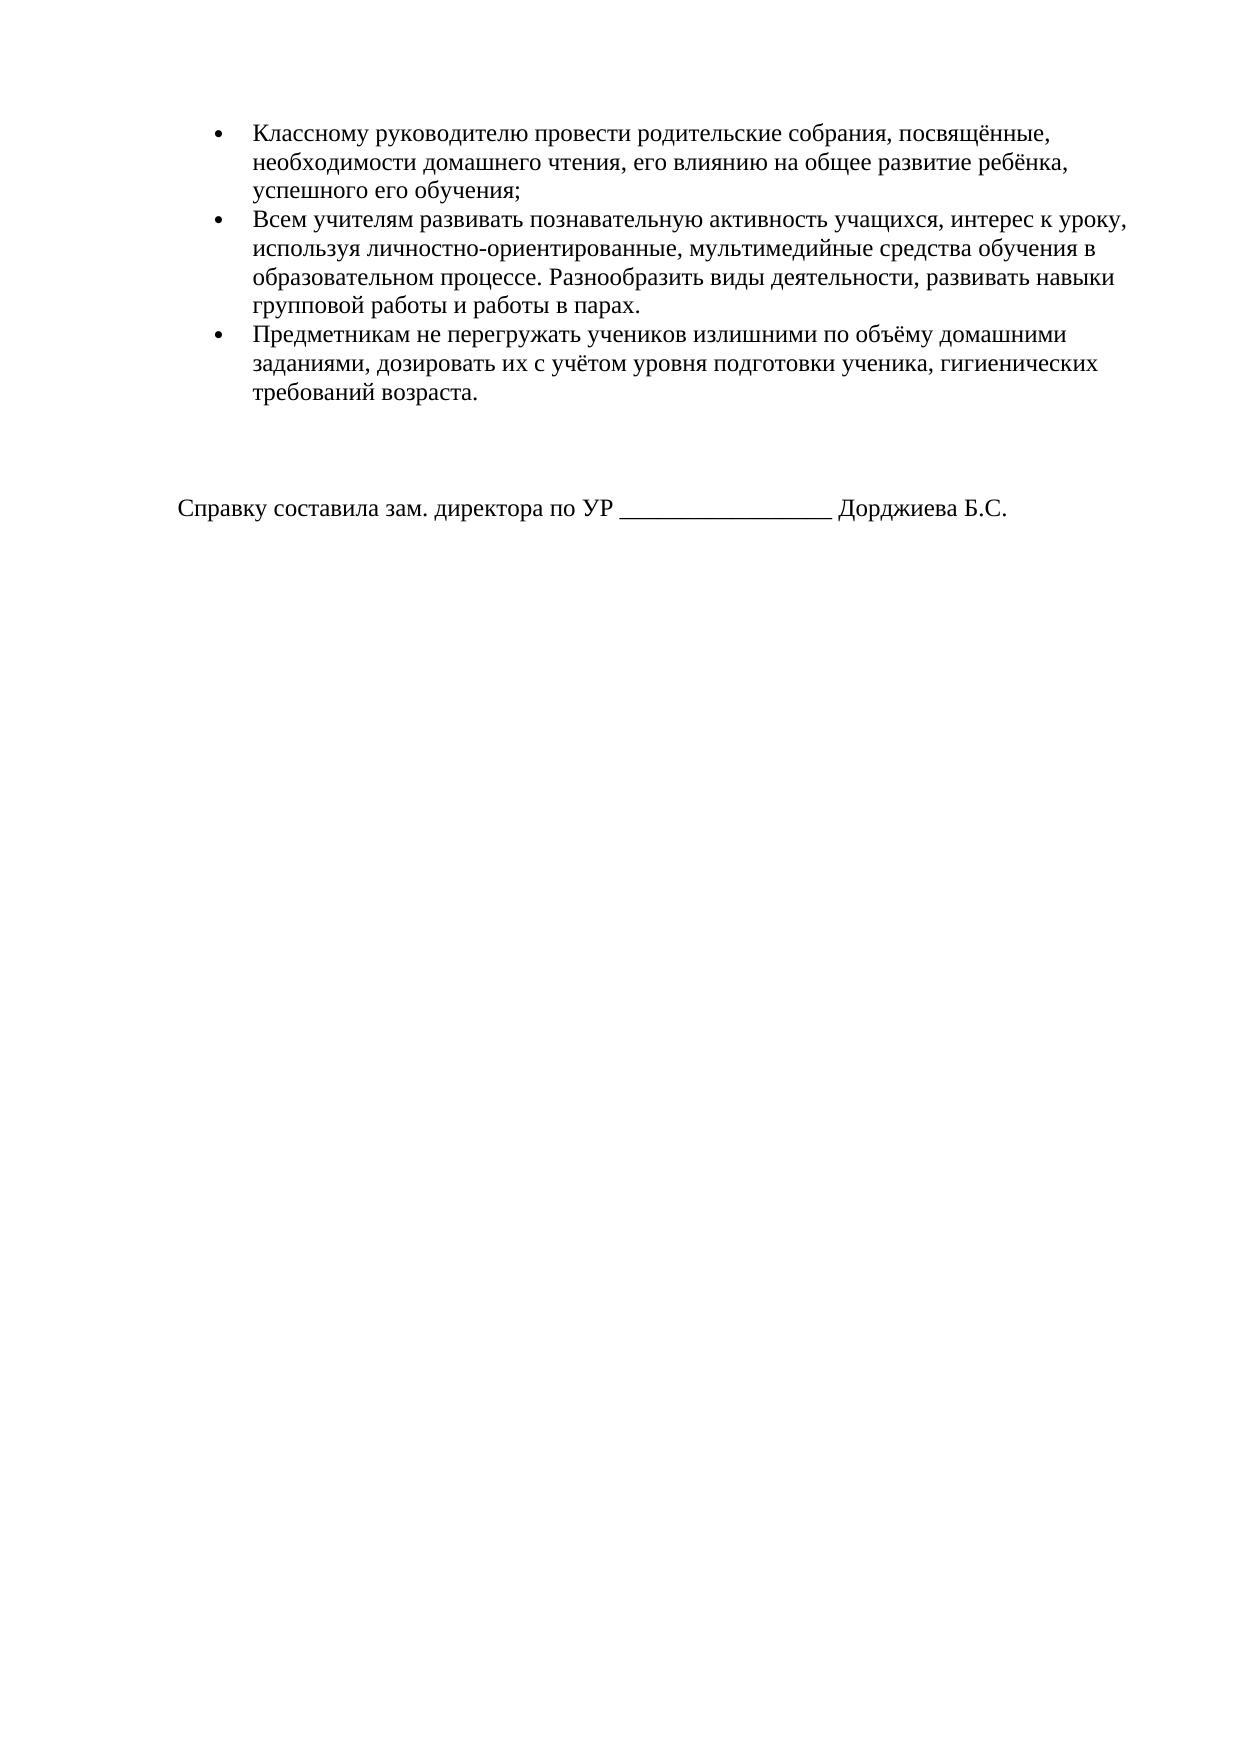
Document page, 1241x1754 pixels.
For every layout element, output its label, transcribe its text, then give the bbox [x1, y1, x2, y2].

list Всем учителям развивать познавательную активность учащихся, интерес к уроку, используя личностно-ориентированные, мультимедийные средства обучения в образовательном процессе. Разнообразить виды деятельности, развивать навыки групповой работы и работы в парах. [215, 204, 1152, 319]
list Классному руководителю провести родительские собрания, посвящённые, необходимости домашнего чтения, его влиянию на общее развитие ребёнка, успешного его обучения; [215, 118, 1152, 204]
text Справку составила зам. директора по УР _________________ Дорджиева Б.С. [177, 493, 1152, 521]
list Предметникам не перегружать учеников излишними по объёму домашними заданиями, дозировать их с учётом уровня подготовки ученика, гигиенических требований возраста. [215, 319, 1152, 406]
